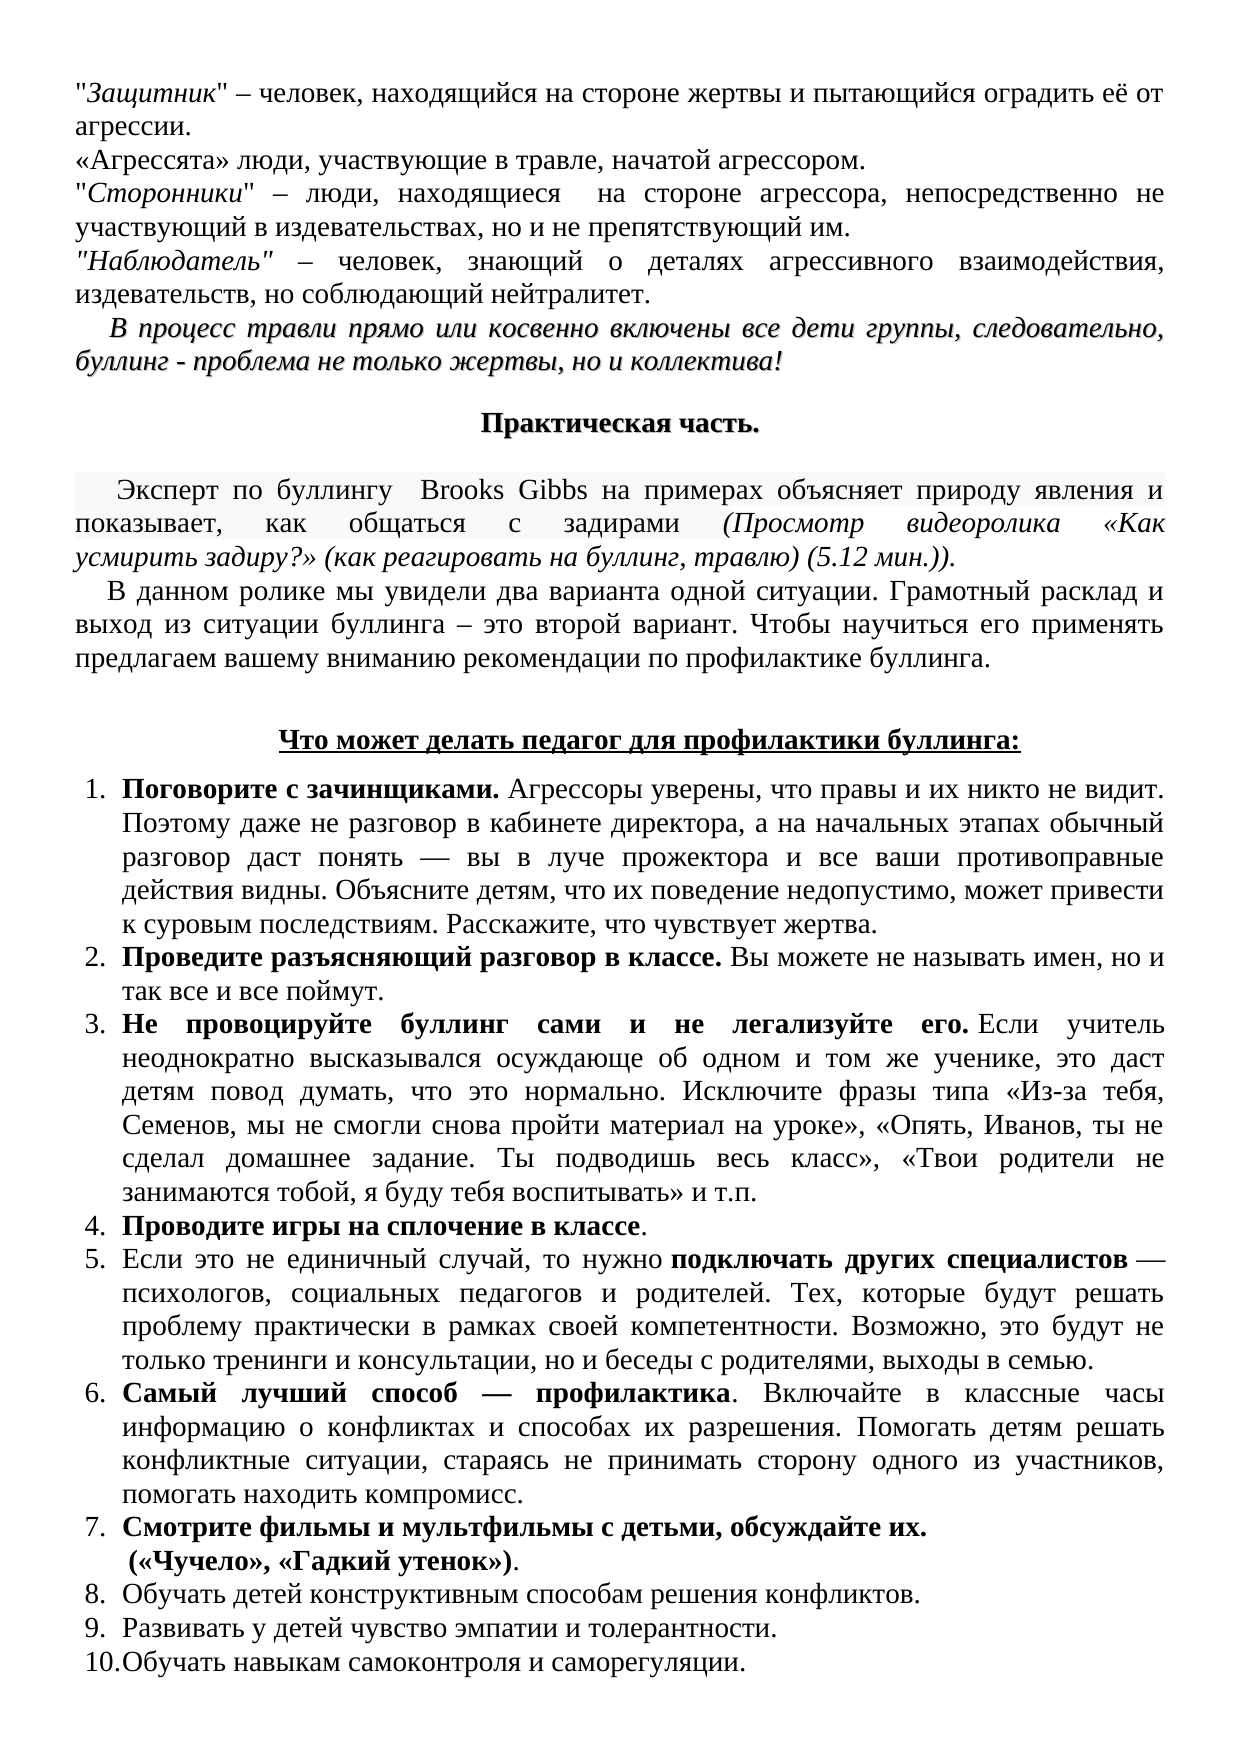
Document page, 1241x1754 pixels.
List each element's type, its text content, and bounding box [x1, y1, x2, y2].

text В данном ролике мы увидели два варианта одной ситуации. Грамотный расклад и выход из ситуации буллинга – это второй вариант. Чтобы научиться его применять предлагаем вашему вниманию рекомендации по профилактике буллинга. [75, 573, 1165, 673]
list Проводите игры на сплочение в классе. [84, 1208, 1165, 1241]
text («Чучело», «Гадкий утенок»). [84, 1543, 1165, 1577]
text Что может делать педагог для профилактики буллинга: [75, 722, 1165, 756]
text "Сторонники" – люди, находящиеся на стороне агрессора, непосредственно не участвующий в издевательствах, но и не препятствующий им. [75, 176, 1165, 243]
text "Защитник" – человек, находящийся на стороне жертвы и пытающийся оградить её от агрессии. [75, 75, 1165, 142]
text Эксперт по буллингу Brooks Gibbs на примерах объясняет природу явления и показывает, как общаться с задирами (Просмотр видеоролика «Как усмирить задиру?» (как реагировать на буллинг, травлю) (5.12 мин.)). [75, 506, 1165, 573]
list Проведите разъясняющий разговор в классе. Вы можете не называть имен, но и так все и все поймут. [84, 939, 1165, 1006]
list Обучать навыкам самоконтроля и саморегуляции. [84, 1644, 1165, 1677]
list Поговорите с зачинщиками. Агрессоры уверены, что правы и их никто не видит. Поэтому даже не разговор в кабинете директора, а на начальных этапах обычный разговор даст понять — вы в луче прожектора и все ваши противоправные действия видны. Объясните детям, что их поведение недопустимо, может привести к суровым последствиям. Расскажите, что чувствует жертва. [84, 772, 1165, 939]
list Самый лучший способ — профилактика. Включайте в классные часы информацию о конфликтах и способах их разрешения. Помогать детям решать конфликтные ситуации, стараясь не принимать сторону одного из участников, помогать находить компромисс. [84, 1375, 1165, 1509]
list Не провоцируйте буллинг сами и не легализуйте его. Если учитель неоднократно высказывался осуждающе об одном и том же ученике, это даст детям повод думать, что это нормально. Исключите фразы типа «Из-за тебя, Семенов, мы не смогли снова пройти материал на уроке», «Опять, Иванов, ты не сделал домашнее задание. Ты подводишь весь класс», «Твои родители не занимаются тобой, я буду тебя воспитывать» и т.п. [84, 1006, 1165, 1208]
text Практическая часть. [75, 405, 1165, 438]
text "Наблюдатель" – человек, знающий о деталях агрессивного взаимодействия, издевательств, но соблюдающий нейтралитет. [75, 243, 1165, 310]
text «Агрессята» люди, участвующие в травле, начатой агрессором. [75, 142, 1165, 176]
list Если это не единичный случай, то нужно подключать других специалистов — психологов, социальных педагогов и родителей. Тех, которые будут решать проблему практически в рамках своей компетентности. Возможно, это будут не только тренинги и консультации, но и беседы с родителями, выходы в семью. [84, 1241, 1165, 1375]
list Обучать детей конструктивным способам решения конфликтов. [84, 1577, 1165, 1610]
list Смотрите фильмы и мультфильмы с детьми, обсуждайте их. [84, 1509, 1165, 1543]
list Развивать у детей чувство эмпатии и толерантности. [84, 1610, 1165, 1644]
text В процесс травли прямо или косвенно включены все дети группы, следовательно, буллинг - проблема не только жертвы, но и коллектива! [75, 310, 1165, 377]
